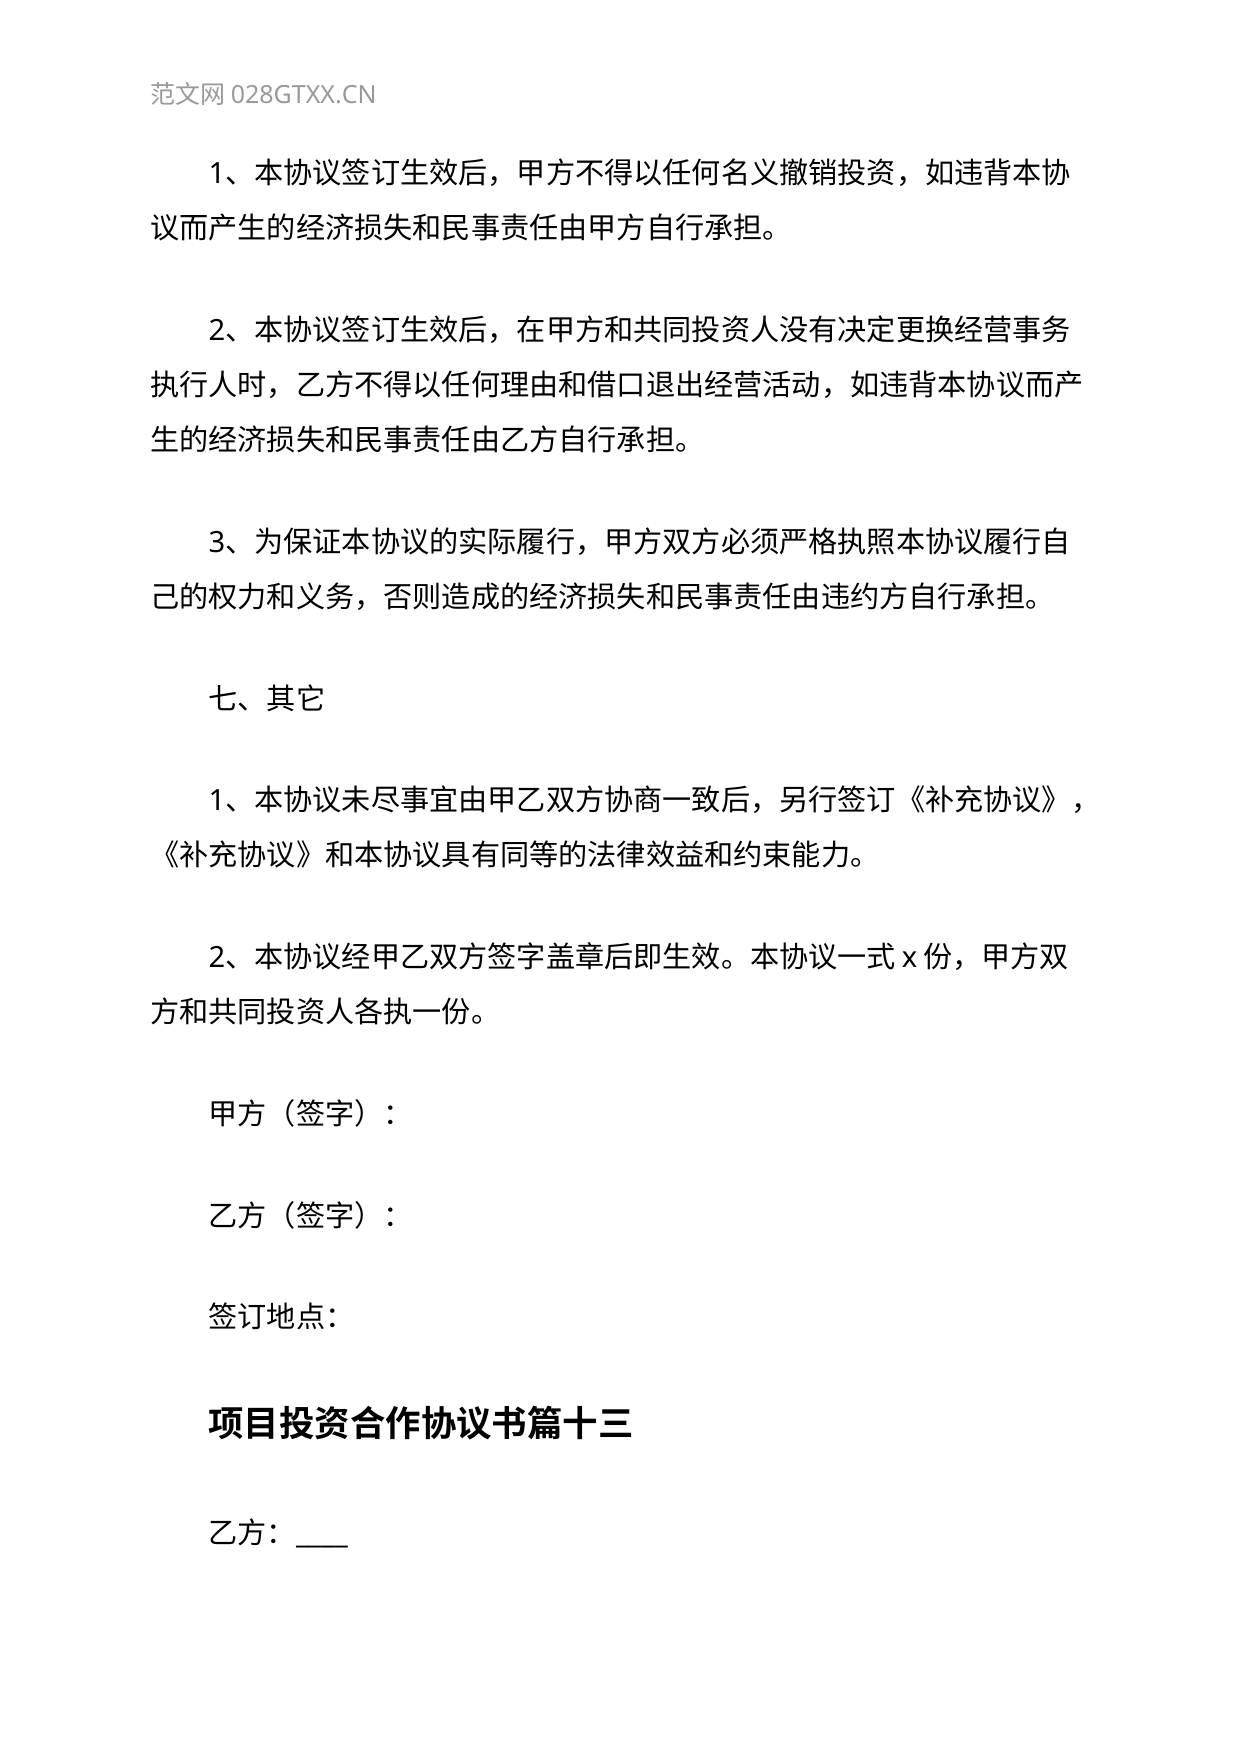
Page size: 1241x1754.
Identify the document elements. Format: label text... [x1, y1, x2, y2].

text 七、其它 [150, 675, 1090, 717]
text 1、本协议签订生效后，甲方不得以任何名义撤销投资，如违背本协议而产生的经济损失和民事责任由甲方自行承担。 [150, 150, 1090, 247]
text 项目投资合作协议书篇十三 [150, 1396, 1090, 1447]
text 乙方：____ [150, 1509, 1090, 1552]
text 甲方（签字）： [150, 1091, 1090, 1133]
text 签订地点： [150, 1294, 1090, 1336]
text 乙方（签字）： [150, 1192, 1090, 1234]
text 2、本协议签订生效后，在甲方和共同投资人没有决定更换经营事务执行人时，乙方不得以任何理由和借口退出经营活动，如违背本协议而产生的经济损失和民事责任由乙方自行承担。 [150, 307, 1090, 459]
text 1、本协议未尽事宜由甲乙双方协商一致后，另行签订《补充协议》，《补充协议》和本协议具有同等的法律效益和约束能力。 [150, 777, 1090, 874]
text 2、本协议经甲乙双方签字盖章后即生效。本协议一式x份，甲方双方和共同投资人各执一份。 [150, 934, 1090, 1031]
text 3、为保证本协议的实际履行，甲方双方必须严格执照本协议履行自己的权力和义务，否则造成的经济损失和民事责任由违约方自行承担。 [150, 518, 1090, 616]
